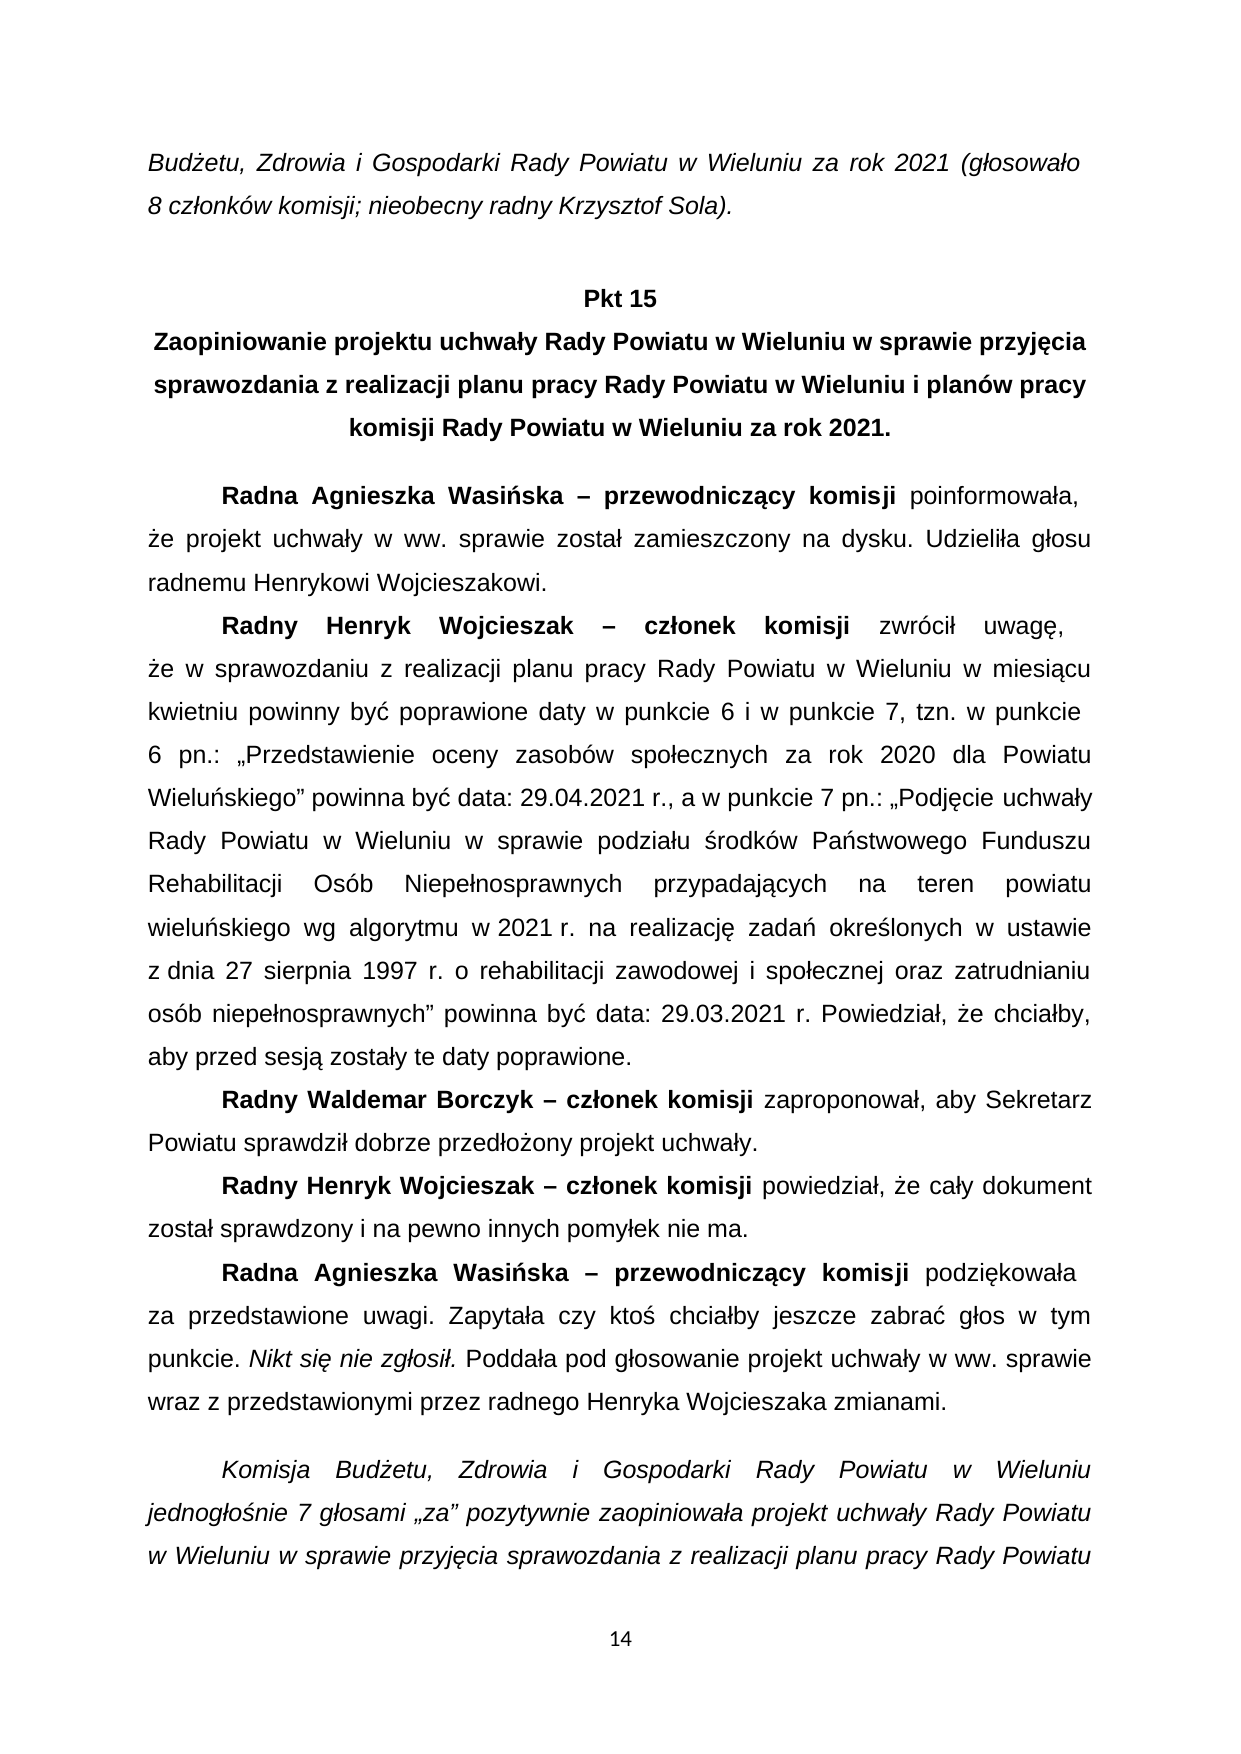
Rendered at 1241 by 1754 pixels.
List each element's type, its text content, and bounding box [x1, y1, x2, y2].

text Radny Waldemar Borczyk – członek komisji zaproponował, aby Sekretarz Powiatu sprawdził dobrze przedłożony projekt uchwały. [148, 1085, 1093, 1157]
text Radny Henryk Wojcieszak – członek komisji zwrócił uwagę, że w sprawozdaniu z realizacji planu pracy Rady Powiatu w Wieluniu w miesiącu kwietniu powinny być poprawione daty w punkcie 6 i w punkcie 7, tzn. w punkcie 6 pn.: „Przedstawienie oceny zasobów społecznych za rok 2020 dla Powiatu Wieluńskiego” powinna być data: 29.04.2021 r., a w punkcie 7 pn.: „Podjęcie uchwały Rady Powiatu w Wieluniu w sprawie podziału środków Państwowego Funduszu Rehabilitacji Osób Niepełnosprawnych przypadających na teren powiatu wieluńskiego wg algorytmu w 2021 r. na realizację zadań określonych w ustawie z dnia 27 sierpnia 1997 r. o rehabilitacji zawodowej i społecznej oraz zatrudnianiu osób niepełnosprawnych” powinna być data: 29.03.2021 r. Powiedział, że chciałby, aby przed sesją zostały te daty poprawione. [148, 611, 1093, 1071]
text Radna Agnieszka Wasińska – przewodniczący komisji poinformowała, że projekt uchwały w ww. sprawie został zamieszczony na dysku. Udzieliła głosu radnemu Henrykowi Wojcieszakowi. [148, 481, 1093, 596]
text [148, 148, 1093, 219]
subtitle Pkt 15 [148, 284, 1093, 313]
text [148, 1455, 1093, 1570]
subtitle Zaopiniowanie projektu uchwały Rady Powiatu w Wieluniu w sprawie przyjęcia sprawozdania z realizacji planu pracy Rady Powiatu w Wieluniu i planów pracy komisji Rady Powiatu w Wieluniu za rok 2021. [148, 327, 1093, 442]
text Radny Henryk Wojcieszak – członek komisji powiedział, że cały dokument został sprawdzony i na pewno innych pomyłek nie ma. [148, 1171, 1093, 1243]
text Radna Agnieszka Wasińska – przewodniczący komisji podziękowała za przedstawione uwagi. Zapytała czy ktoś chciałby jeszcze zabrać głos w tym punkcie. Nikt się nie zgłosił. Poddała pod głosowanie projekt uchwały w ww. sprawie wraz z przedstawionymi przez radnego Henryka Wojcieszaka zmianami. [148, 1258, 1093, 1416]
